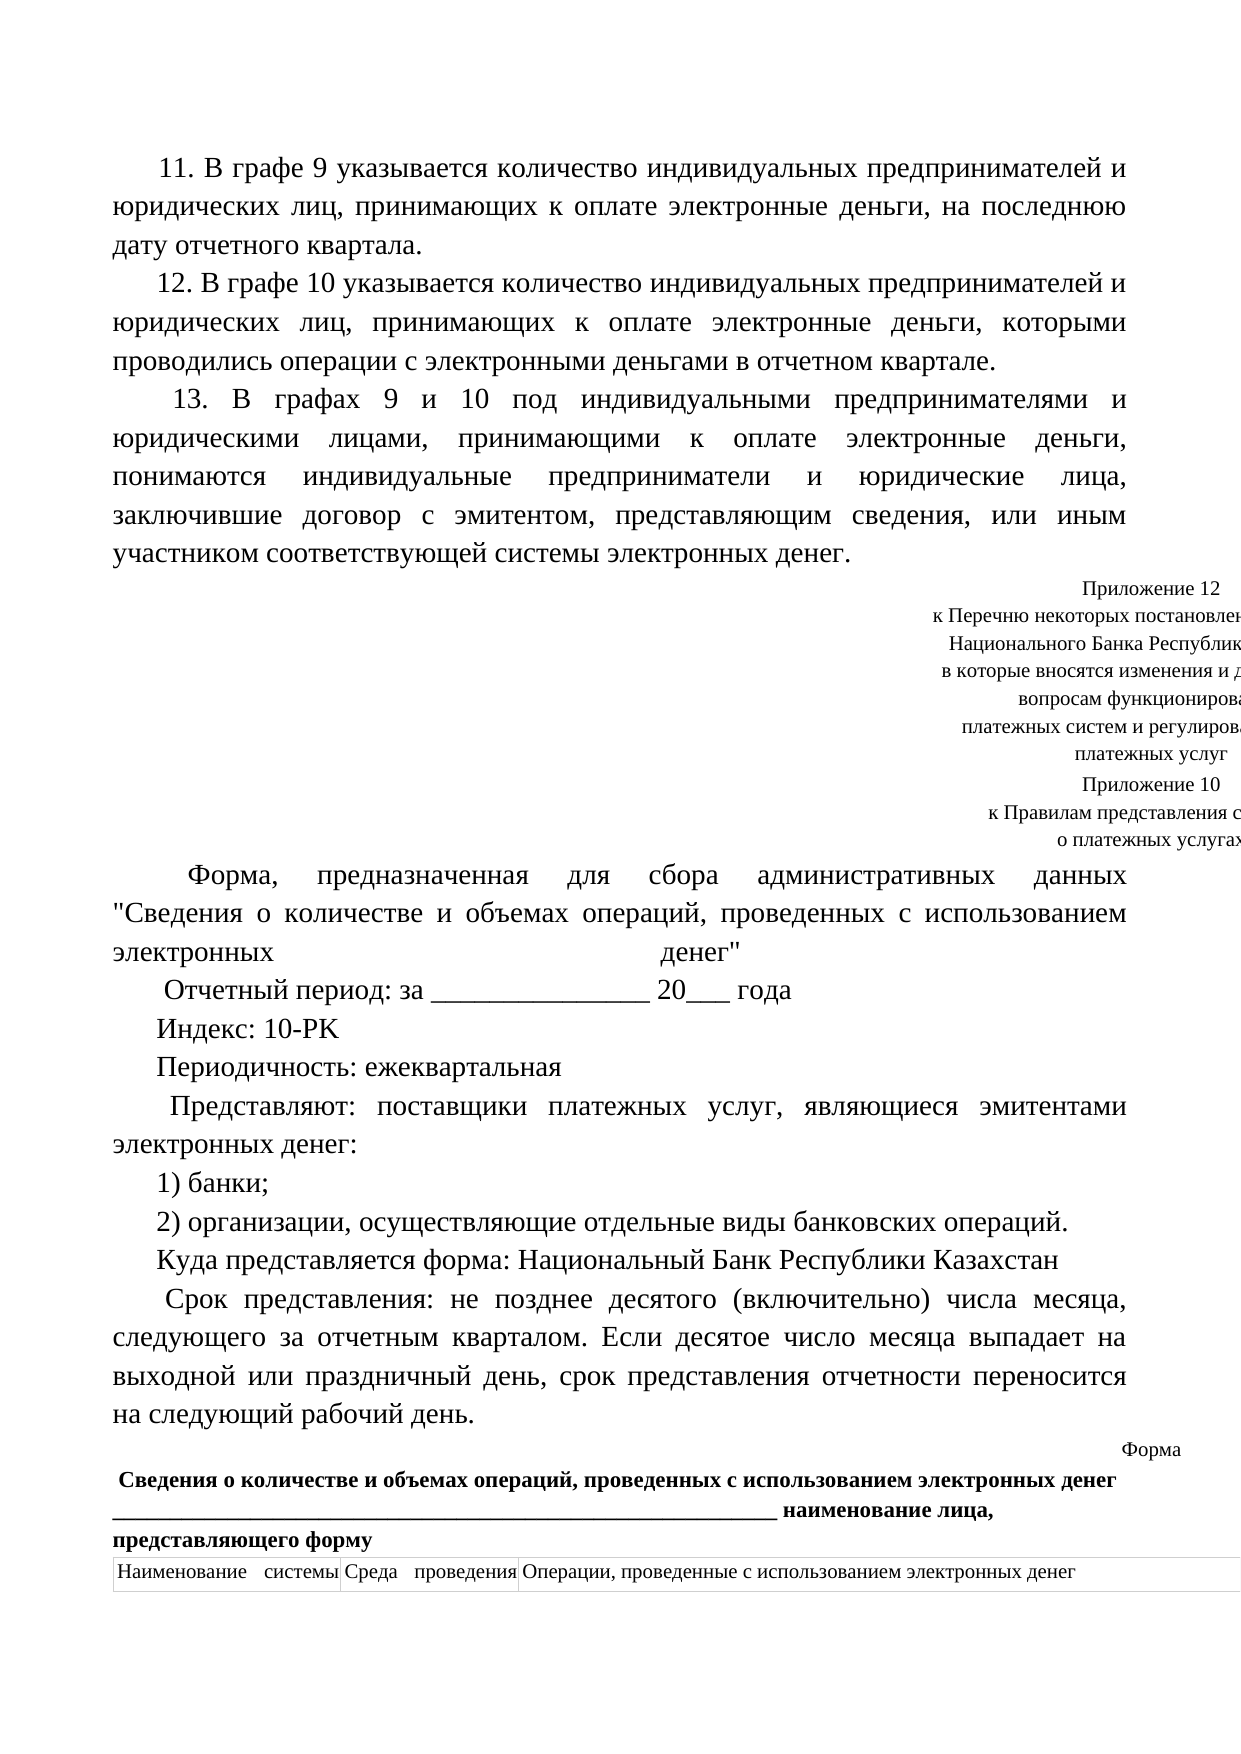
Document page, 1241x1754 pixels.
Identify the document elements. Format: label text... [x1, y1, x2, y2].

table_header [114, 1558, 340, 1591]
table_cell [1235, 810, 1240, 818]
text Форма, предназначенная для сбора административных данных "Сведения о количестве и объемах операций, проведенных с использованием электронных денег" Отчетный период: за _______________ 20___ года [112, 857, 1128, 1006]
text Сведения о количестве и объемах операций, проведенных с использованием электронных денег __________________________________________________________ наименование лица, представляющего форму [112, 1466, 1128, 1553]
text Представляют: поставщики платежных услуг, являющиеся эмитентами электронных денег: [112, 1088, 1128, 1160]
text 11. В графе 9 указывается количество индивидуальных предпринимателей и юридических лиц, принимающих к оплате электронные деньги, на последнюю дату отчетного квартала. [112, 150, 1128, 261]
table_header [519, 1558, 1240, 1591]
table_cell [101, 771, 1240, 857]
text 1) банки; [112, 1165, 1128, 1199]
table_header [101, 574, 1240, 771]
text Куда представляется форма: Национальный Банк Республики Казахстан [112, 1242, 1128, 1276]
text Периодичность: ежеквартальная [112, 1049, 1128, 1083]
text Срок представления: не позднее десятого (включительно) числа месяца, следующего за отчетным кварталом. Если десятое число месяца выпадает на выходной или праздничный день, срок представления отчетности переносится на следующий рабочий день. [112, 1281, 1128, 1430]
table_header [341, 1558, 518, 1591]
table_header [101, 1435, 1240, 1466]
text 13. В графах 9 и 10 под индивидуальными предпринимателями и юридическими лицами, принимающими к оплате электронные деньги, понимаются индивидуальные предприниматели и юридические лица, заключившие договор с эмитентом, представляющим сведения, или иным участником соответствующей системы электронных денег. [112, 381, 1128, 569]
text 2) организации, осуществляющие отдельные виды банковских операций. [112, 1204, 1128, 1237]
text Индекс: 10-PK [112, 1011, 1128, 1044]
text 12. В графе 10 указывается количество индивидуальных предпринимателей и юридических лиц, принимающих к оплате электронные деньги, которыми проводились операции с электронными деньгами в отчетном квартале. [112, 266, 1128, 376]
